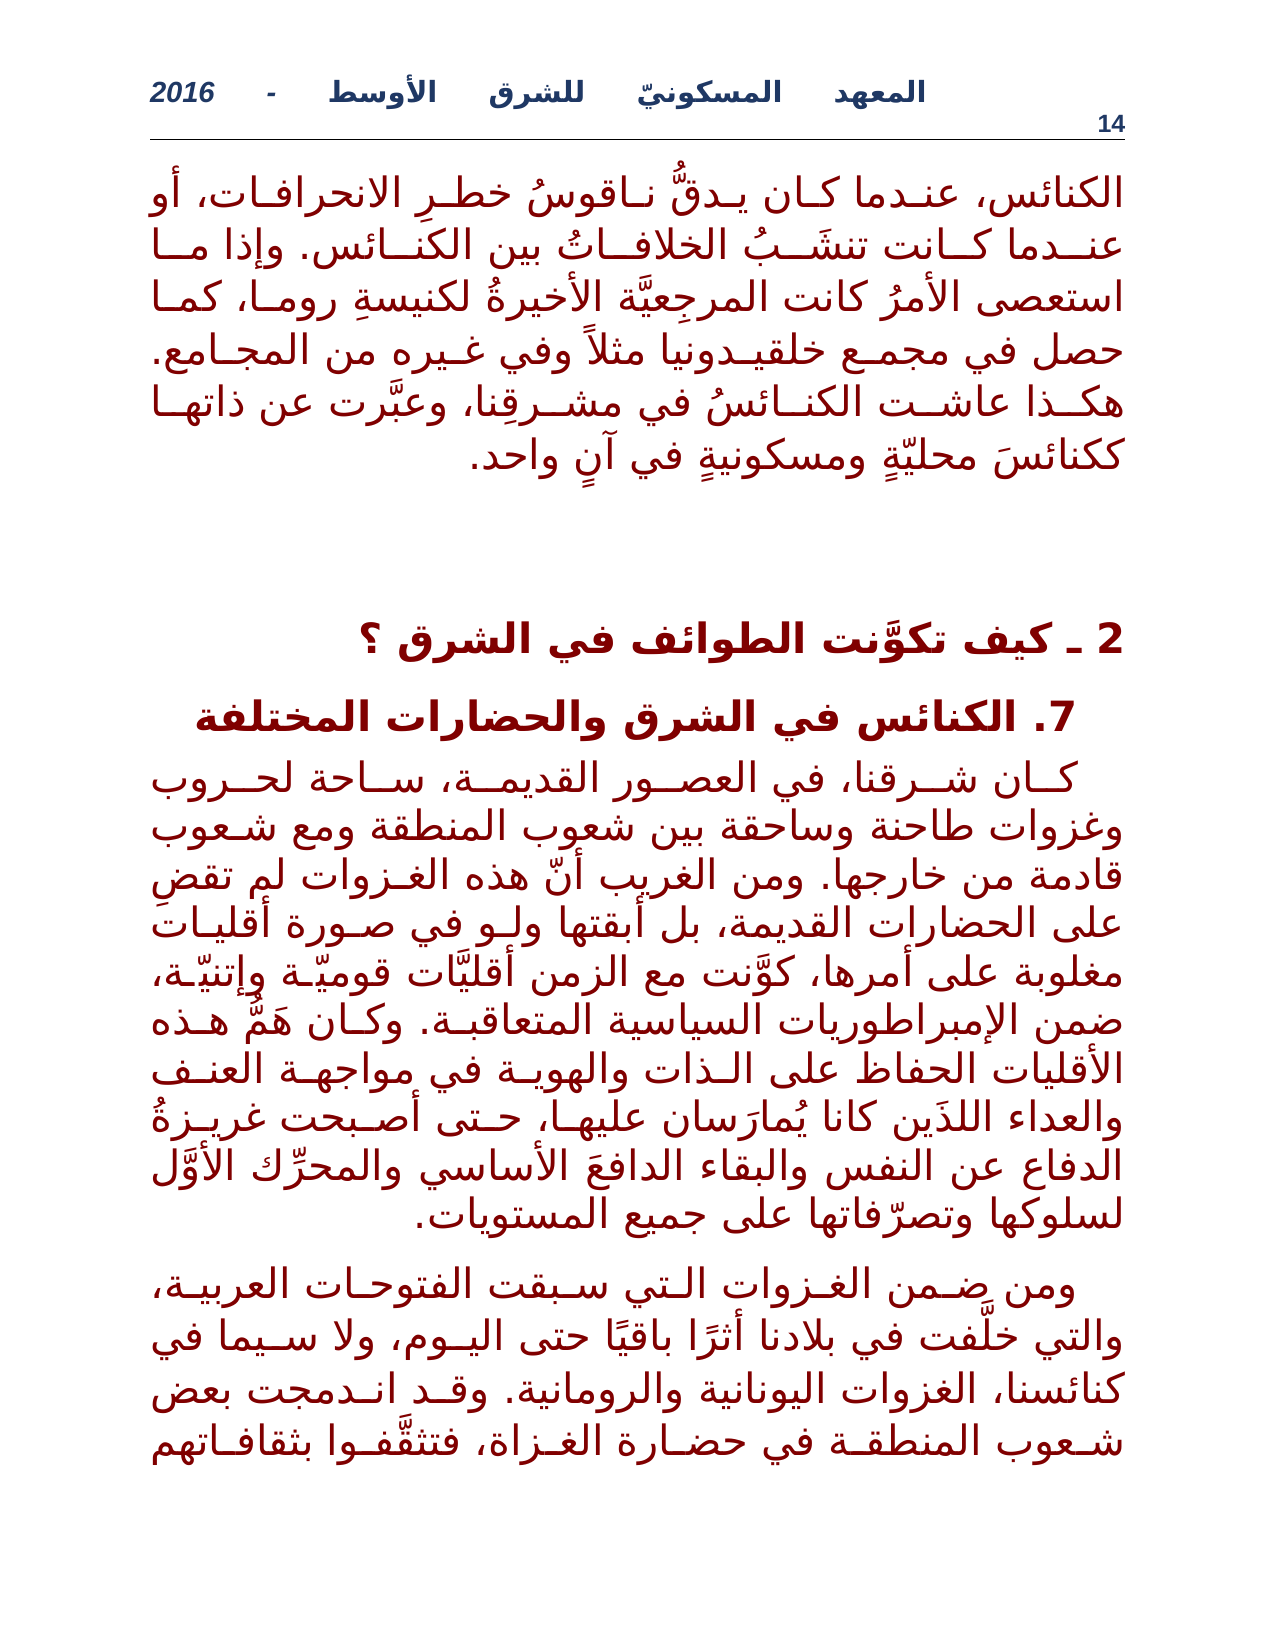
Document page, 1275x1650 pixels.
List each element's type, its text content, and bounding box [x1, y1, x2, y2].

text 7. الكنائس في الشرق والحضارات المختلفة [150, 692, 1125, 741]
text 2 ـ كيف تكوَّنت الطوائف في الشرق ؟ [150, 614, 1125, 663]
text كان شرقنا، في العصور القديمة، ساحة لحروب وغزوات طاحنة وساحقة بين شعوب المنطقة ومع شعوب قادمة من خارجها. ومن الغريب أنّ هذه الغزوات لم تقضِ على الحضارات القديمة، بل أبقتها ولو في صورة أقليات مغلوبة على أمرها، كوَّنت مع الزمن أقليَّات قوميّة وإتنيّة، ضمن الإمبراطوريات السياسية المتعاقبة. وكان هَمُّ هذه الأقليات الحفاظ على الذات والهوية في مواجهة العنف والعداء اللذَين كانا يُمارَسان عليها، حتى أصبحت غريزةُ الدفاع عن النفس والبقاء الدافعَ الأساسي والمحرِّك الأوَّل لسلوكها وتصرّفاتها على جميع المستويات. [150, 753, 1125, 1239]
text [150, 168, 1125, 479]
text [150, 1259, 1125, 1465]
